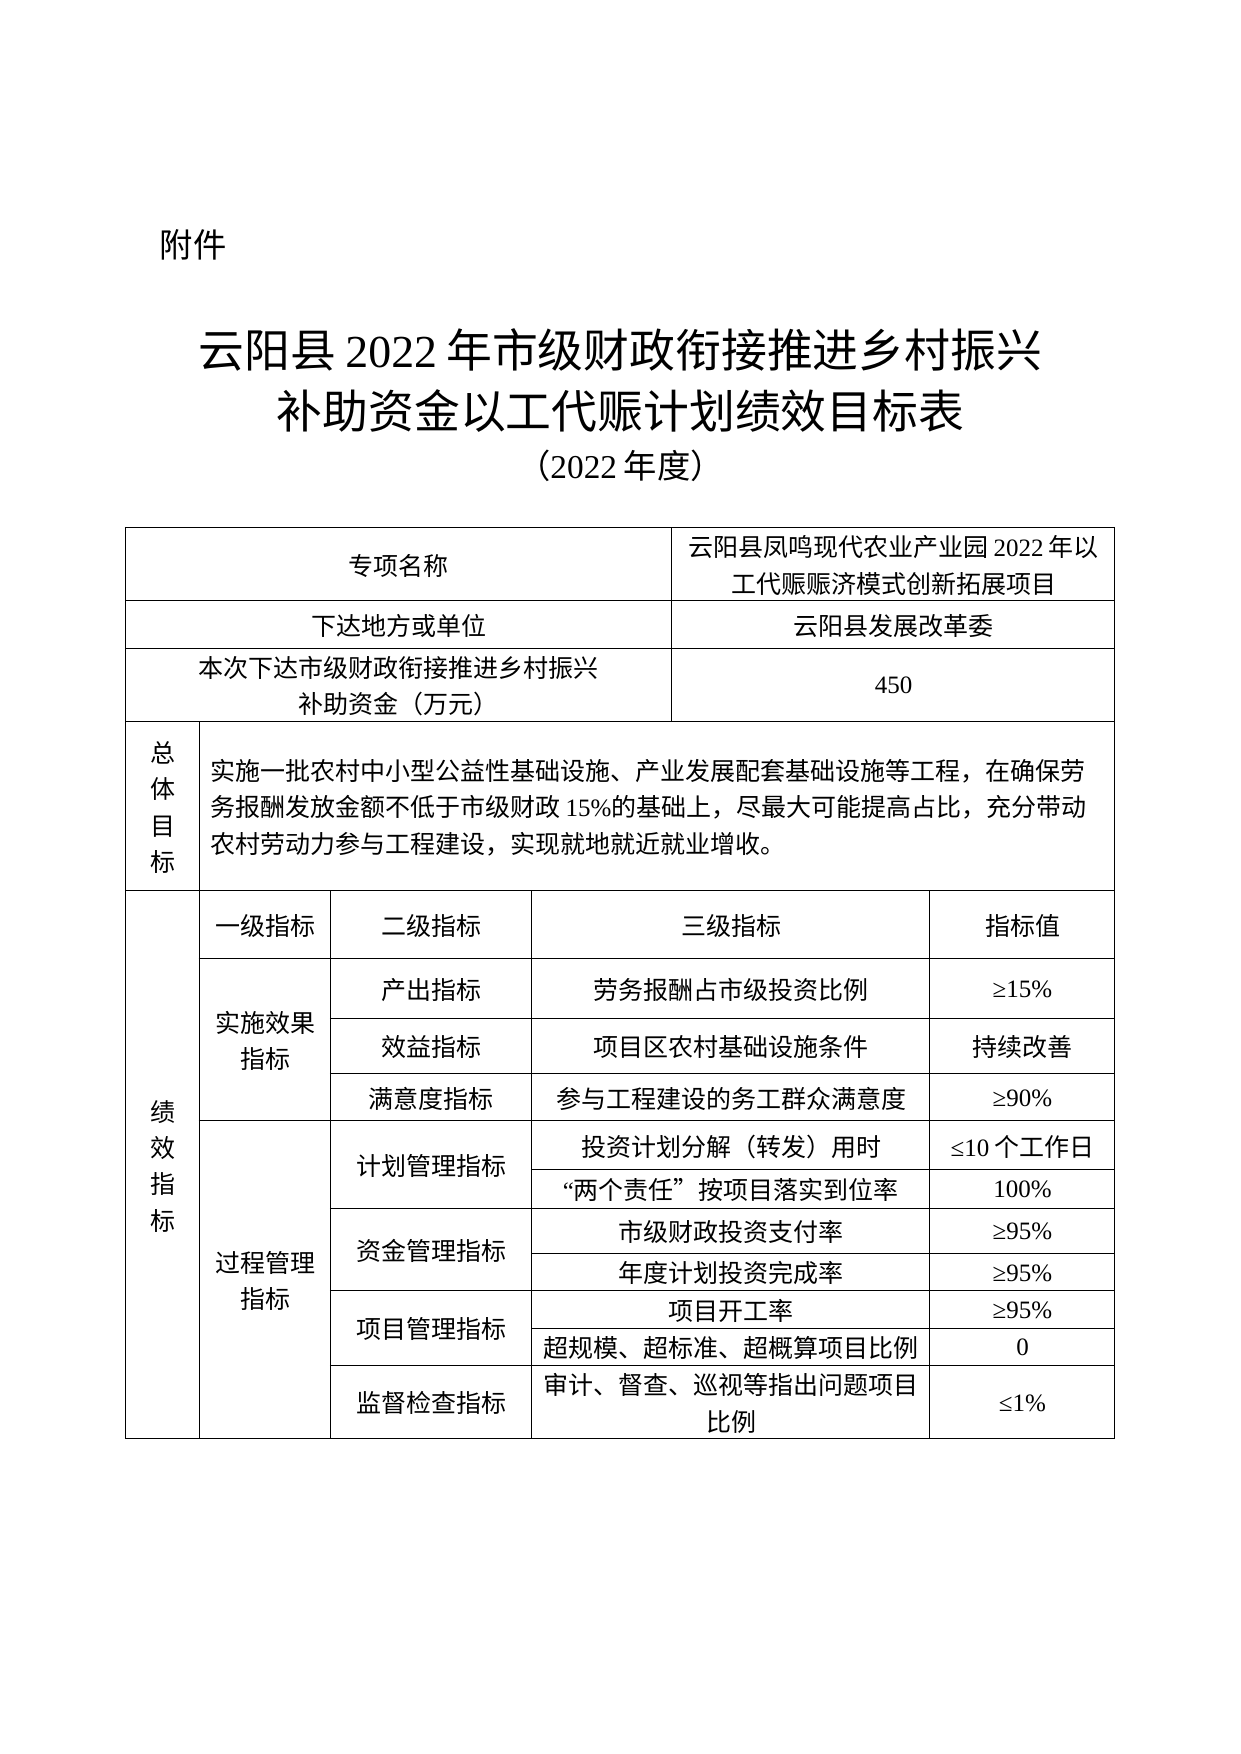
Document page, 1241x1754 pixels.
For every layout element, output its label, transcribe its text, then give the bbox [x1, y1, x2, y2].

table_cell 指标值 [930, 891, 1114, 958]
table_cell 实施一批农村中小型公益性基础设施、产业发展配套基础设施等工程，在确保劳务报酬发放金额不低于市级财政15%的基础上，尽最大可能提高占比，充分带动农村劳动力参与工程建设，实现就地就近就业增收。 [200, 722, 1114, 890]
table_cell ≤10个工作日 [930, 1121, 1114, 1169]
table_cell 超规模、超标准、超概算项目比例 [532, 1329, 929, 1365]
table_cell 满意度指标 [331, 1074, 531, 1120]
table_cell ≥95% [930, 1291, 1114, 1327]
text 云阳县2022年市级财政衔接推进乡村振兴 [159, 319, 1081, 380]
table_cell 计划管理指标 [331, 1121, 531, 1207]
table_header 专项名称 [126, 528, 671, 600]
table_cell 劳务报酬占市级投资比例 [532, 959, 929, 1017]
table_cell 过程管理指标 [200, 1121, 330, 1438]
table_cell 市级财政投资支付率 [532, 1209, 929, 1253]
table_cell 下达地方或单位 [126, 601, 671, 647]
table_cell 效益指标 [331, 1019, 531, 1073]
text （2022年度） [159, 440, 1081, 488]
table_cell ≤1% [930, 1366, 1114, 1438]
table_cell 0 [930, 1329, 1114, 1365]
table_cell 项目开工率 [532, 1291, 929, 1327]
table_cell 450 [672, 649, 1114, 721]
table_cell 项目区农村基础设施条件 [532, 1019, 929, 1073]
table_cell 绩 效 指 标 [126, 891, 199, 1438]
table_cell 资金管理指标 [331, 1209, 531, 1290]
table_cell 年度计划投资完成率 [532, 1254, 929, 1290]
text 附件 [159, 218, 1081, 267]
table_cell 100% [930, 1170, 1114, 1207]
table_cell 本次下达市级财政衔接推进乡村振兴 补助资金（万元） [126, 649, 671, 721]
table_cell 二级指标 [331, 891, 531, 958]
table_cell 持续改善 [930, 1019, 1114, 1073]
text 补助资金以工代赈计划绩效目标表 [159, 380, 1081, 440]
table_cell 三级指标 [532, 891, 929, 958]
table_header 云阳县凤鸣现代农业产业园2022年以工代赈赈济模式创新拓展项目 [672, 528, 1114, 600]
table_cell 云阳县发展改革委 [672, 601, 1114, 647]
table_cell 一级指标 [200, 891, 330, 958]
table_cell ≥95% [930, 1254, 1114, 1290]
table_cell 项目管理指标 [331, 1291, 531, 1365]
table_cell 总 体 目 标 [126, 722, 199, 890]
table_cell 监督检查指标 [331, 1366, 531, 1438]
table_cell ≥90% [930, 1074, 1114, 1120]
table_cell 实施效果指标 [200, 959, 330, 1120]
table_cell ≥15% [930, 959, 1114, 1017]
table_cell 参与工程建设的务工群众满意度 [532, 1074, 929, 1120]
table_cell 投资计划分解（转发）用时 [532, 1121, 929, 1169]
table_cell 审计、督查、巡视等指出问题项目比例 [532, 1366, 929, 1438]
table_cell ≥95% [930, 1209, 1114, 1253]
table_cell “两个责任”按项目落实到位率 [532, 1170, 929, 1207]
table_cell 产出指标 [331, 959, 531, 1017]
